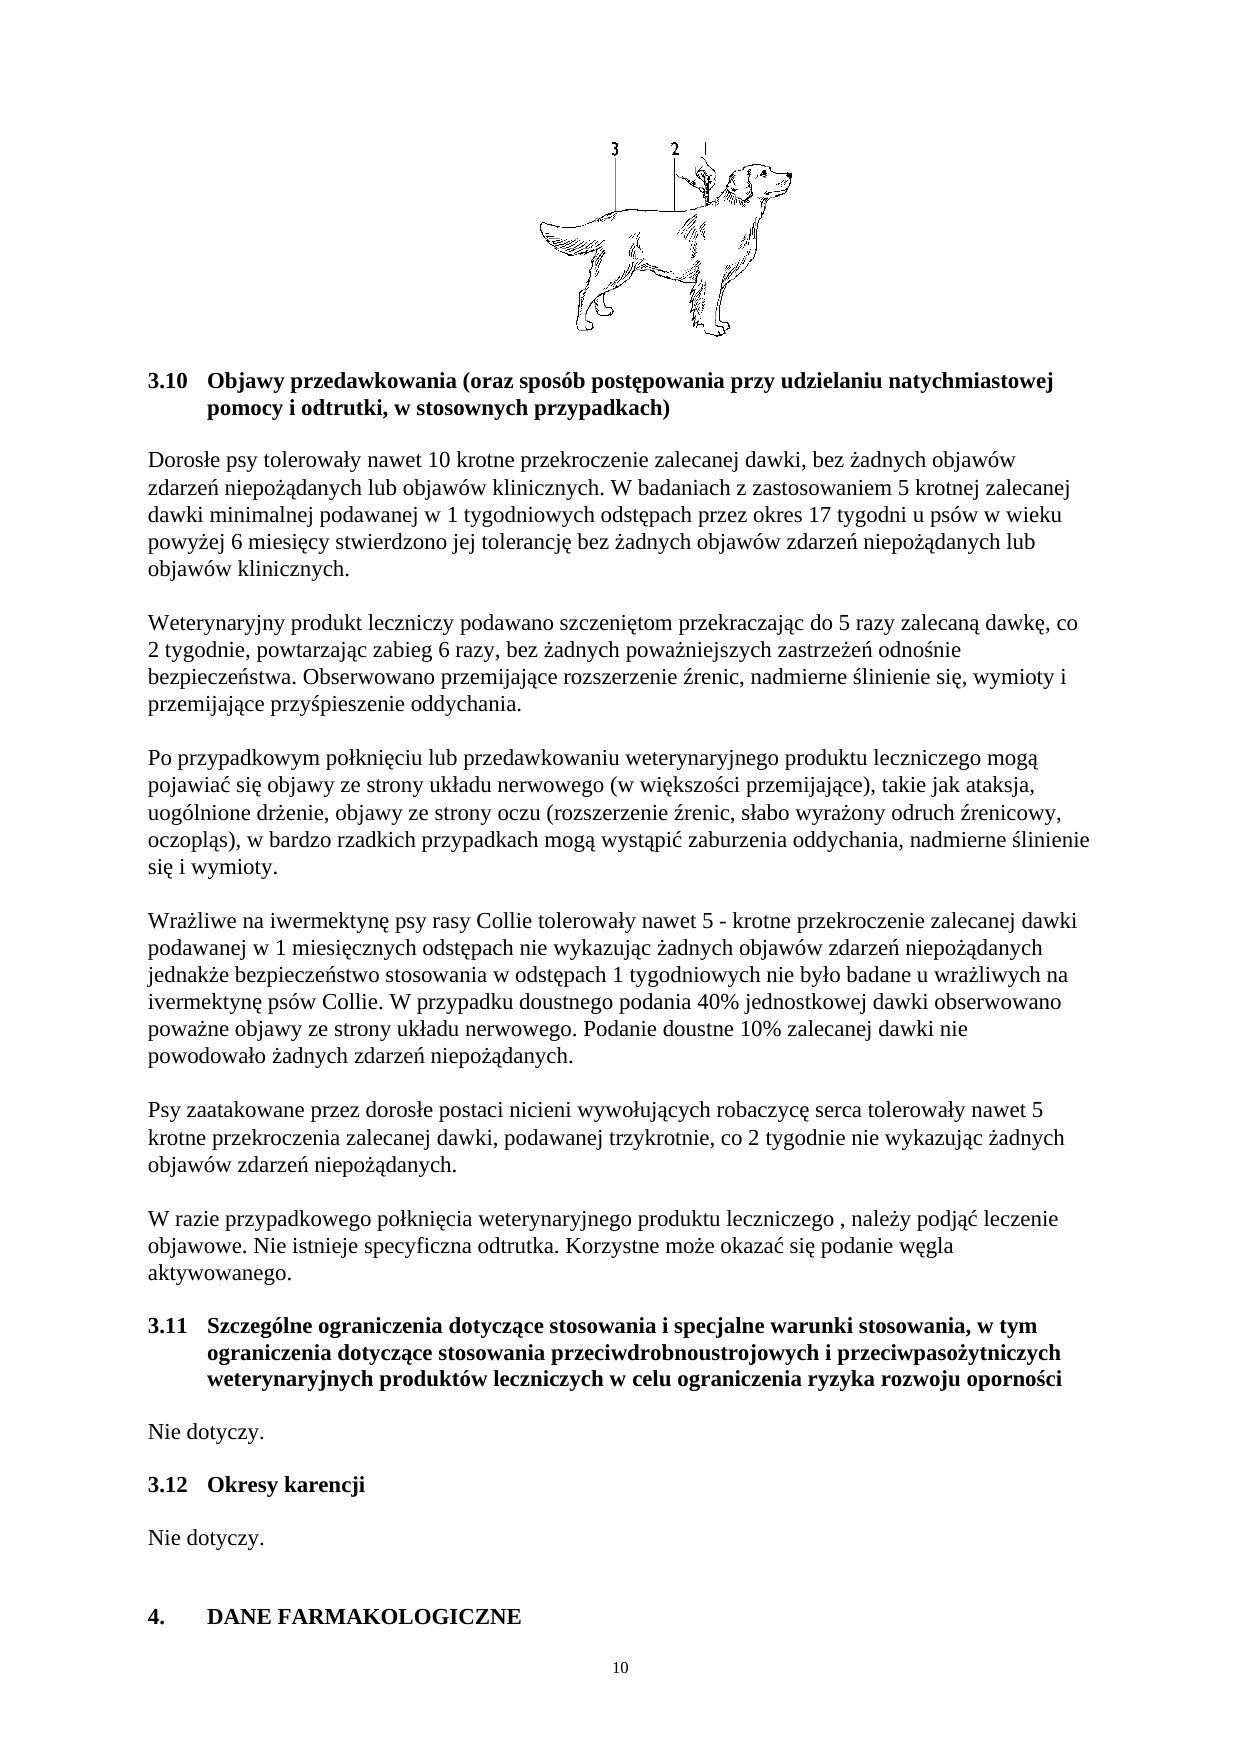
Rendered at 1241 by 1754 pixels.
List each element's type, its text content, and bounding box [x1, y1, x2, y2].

text Po przypadkowym połknięciu lub przedawkowaniu weterynaryjnego produktu leczniczego mogą pojawiać się objawy ze strony układu nerwowego (w większości przemijające), takie jak ataksja, uogólnione drżenie, objawy ze strony oczu (rozszerzenie źrenic, słabo wyrażony odruch źrenicowy, oczopląs), w bardzo rzadkich przypadkach mogą wystąpić zaburzenia oddychania, nadmierne ślinienie się i wymioty. [148, 744, 1092, 879]
text W razie przypadkowego połknięcia weterynaryjnego produktu leczniczego , należy podjąć leczenie objawowe. Nie istnieje specyficzna odtrutka. Korzystne może okazać się podanie węgla aktywowanego. [148, 1204, 1092, 1286]
text Nie dotyczy. [148, 1524, 1092, 1550]
text Dorosłe psy tolerowały nawet 10 krotne przekroczenie zalecanej dawki, bez żadnych objawów zdarzeń niepożądanych lub objawów klinicznych. W badaniach z zastosowaniem 5 krotnej zalecanej dawki minimalnej podawanej w 1 tygodniowych odstępach przez okres 17 tygodni u psów w wieku powyżej 6 miesięcy stwierdzono jej tolerancję bez żadnych objawów zdarzeń niepożądanych lub objawów klinicznych. [148, 446, 1092, 582]
text 3.12 Okresy karencji [148, 1471, 1092, 1497]
text Weterynaryjny produkt leczniczy podawano szczeniętom przekraczając do 5 razy zalecaną dawkę, co 2 tygodnie, powtarzając zabieg 6 razy, bez żadnych poważniejszych zastrzeżeń odnośnie bezpieczeństwa. Obserwowano przemijające rozszerzenie źrenic, nadmierne ślinienie się, wymioty i przemijające przyśpieszenie oddychania. [148, 609, 1092, 717]
text 3.10 Objawy przedawkowania (oraz sposób postępowania przy udzielaniu natychmiastowej pomocy i odtrutki, w stosownych przypadkach) [148, 367, 1092, 420]
text 4. DANE FARMAKOLOGICZNE [148, 1603, 1092, 1629]
text Wrażliwe na iwermektynę psy rasy Collie tolerowały nawet 5 - krotne przekroczenie zalecanej dawki podawanej w 1 miesięcznych odstępach nie wykazując żadnych objawów zdarzeń niepożądanych jednakże bezpieczeństwo stosowania w odstępach 1 tygodniowych nie było badane u wrażliwych na ivermektynę psów Collie. W przypadku doustnego podania 40% jednostkowej dawki obserwowano poważne objawy ze strony układu nerwowego. Podanie doustne 10% zalecanej dawki nie powodowało żadnych zdarzeń niepożądanych. [148, 907, 1092, 1069]
text 3.11 Szczególne ograniczenia dotyczące stosowania i specjalne warunki stosowania, w tym ograniczenia dotyczące stosowania przeciwdrobnoustrojowych i przeciwpasożytniczych weterynaryjnych produktów leczniczych w celu ograniczenia ryzyka rozwoju oporności [148, 1312, 1092, 1391]
picture [525, 127, 795, 341]
text Nie dotyczy. [148, 1418, 1092, 1445]
text Psy zaatakowane przez dorosłe postaci nicieni wywołujących robaczycę serca tolerowały nawet 5 krotne przekroczenia zalecanej dawki, podawanej trzykrotnie, co 2 tygodnie nie wykazując żadnych objawów zdarzeń niepożądanych. [148, 1096, 1092, 1177]
